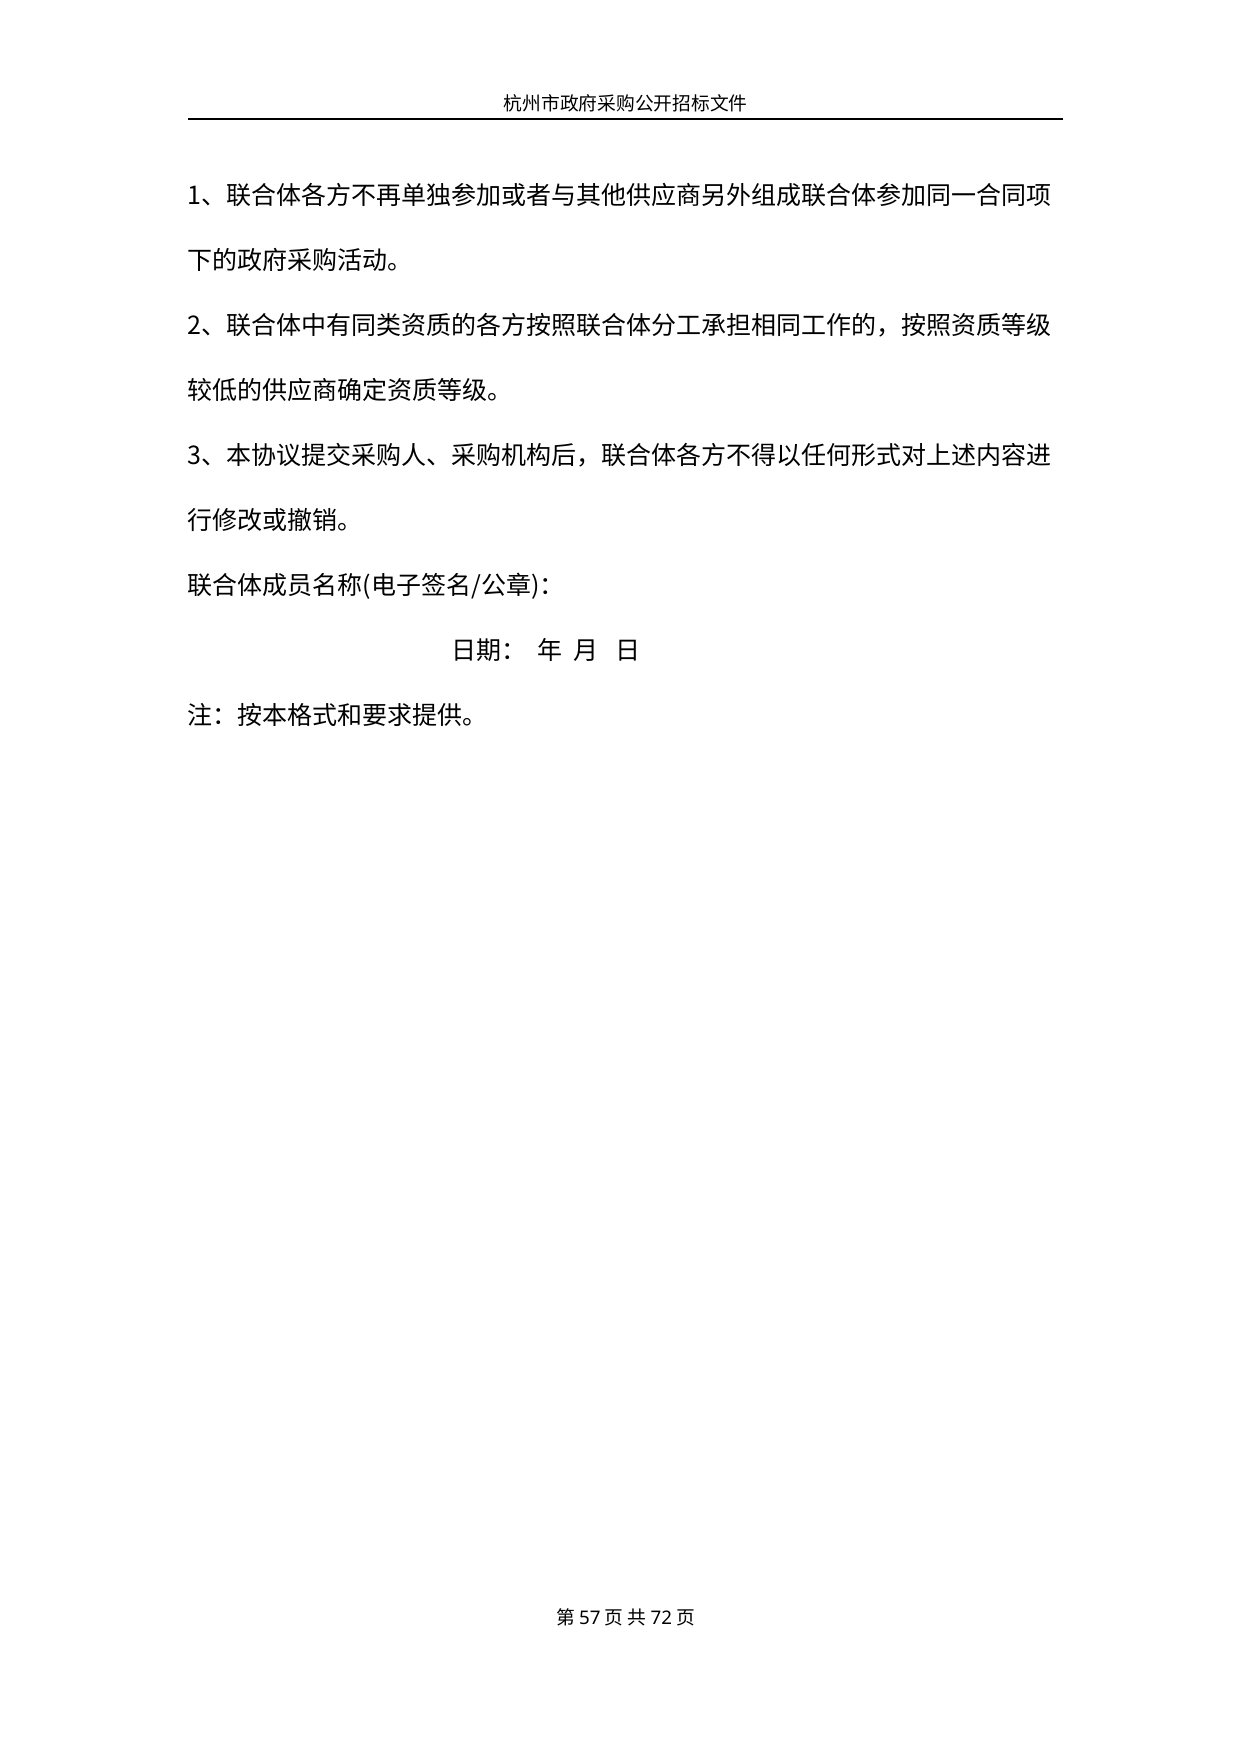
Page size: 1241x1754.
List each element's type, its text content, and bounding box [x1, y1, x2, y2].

text 2、联合体中有同类资质的各方按照联合体分工承担相同工作的，按照资质等级较低的供应商确定资质等级。 [187, 291, 1063, 421]
text 日期： 年 月 日 [187, 616, 1063, 681]
text 联合体成员名称(电子签名/公章)： [187, 551, 1063, 616]
text 注：按本格式和要求提供。 [187, 681, 1063, 746]
text 1、联合体各方不再单独参加或者与其他供应商另外组成联合体参加同一合同项下的政府采购活动。 [187, 161, 1063, 291]
text 3、本协议提交采购人、采购机构后，联合体各方不得以任何形式对上述内容进行修改或撤销。 [187, 421, 1063, 551]
